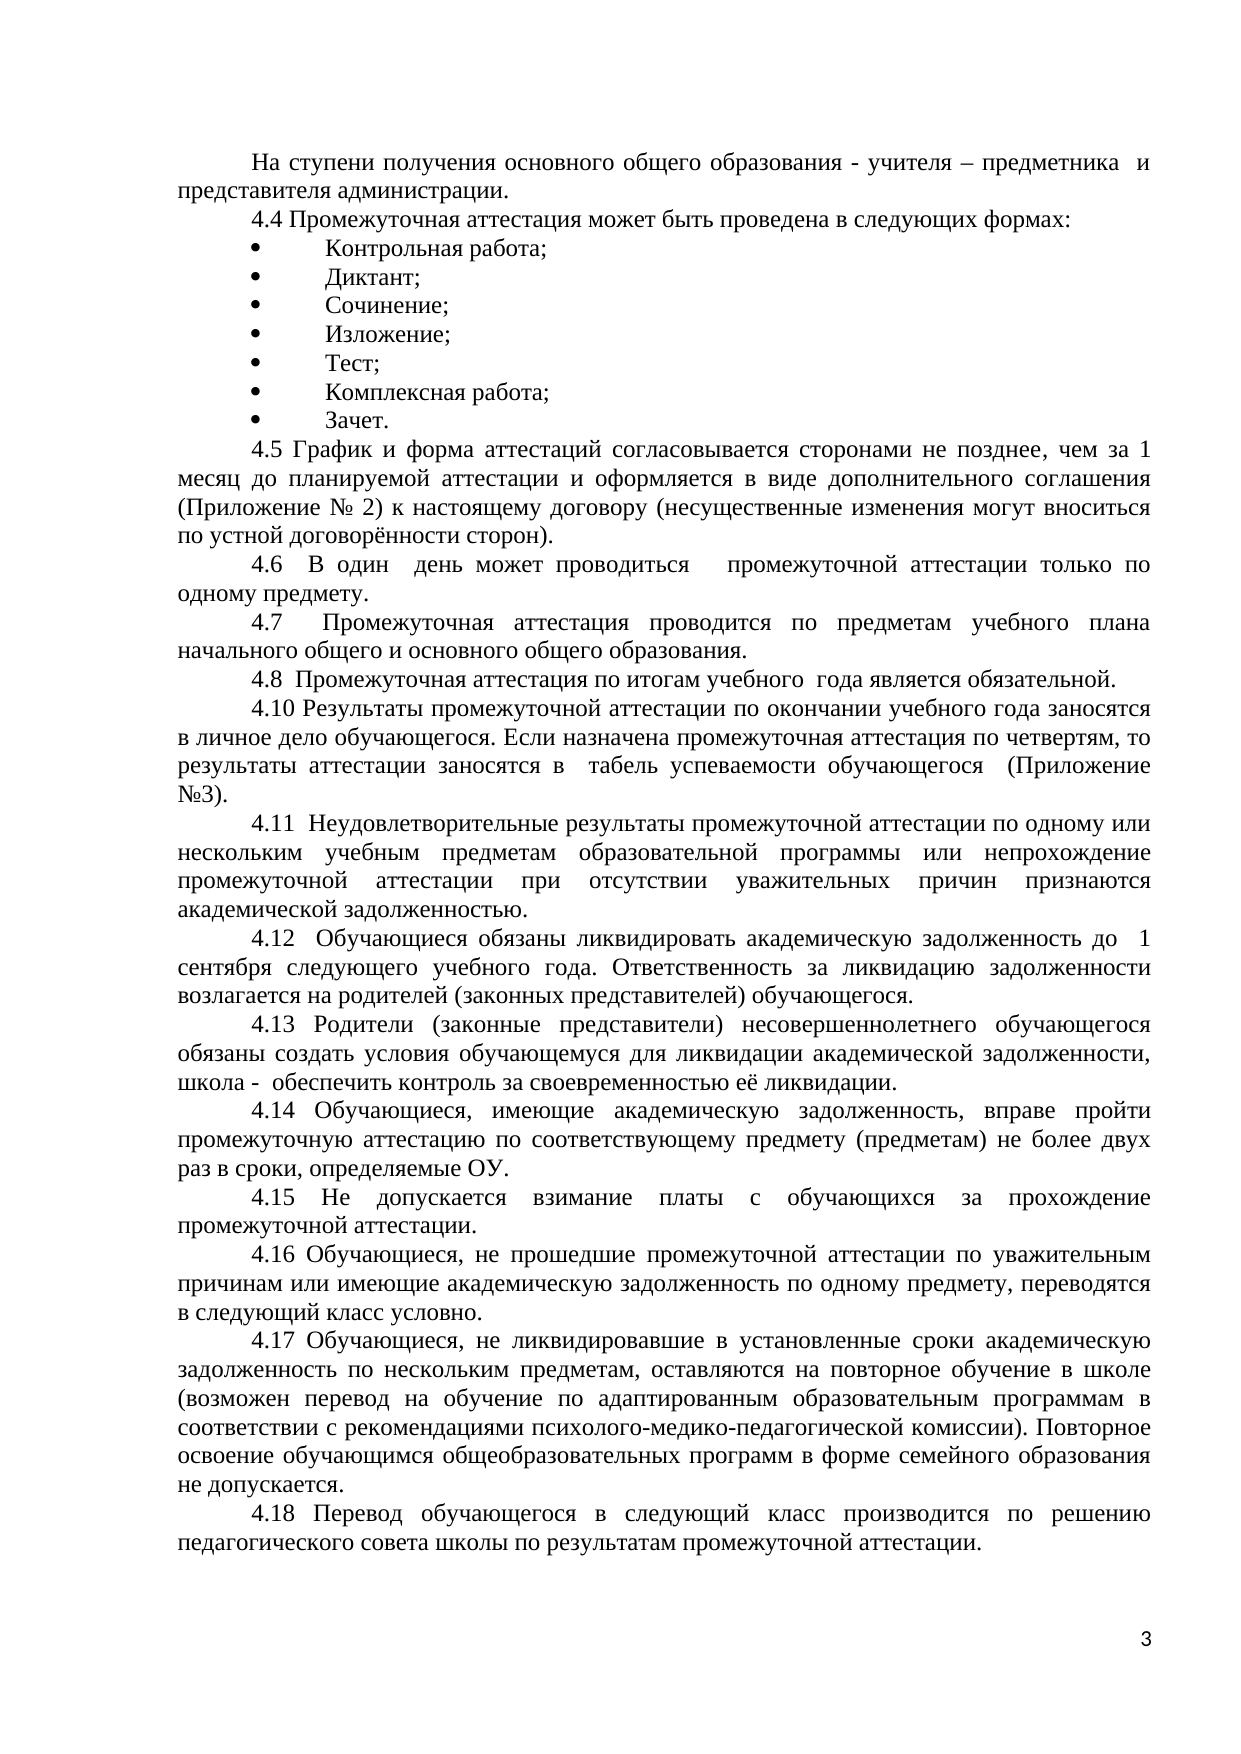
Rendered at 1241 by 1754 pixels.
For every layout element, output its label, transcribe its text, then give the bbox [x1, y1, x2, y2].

list Диктант; [177, 262, 1152, 291]
list 4.11 Неудовлетворительные результаты промежуточной аттестации по одному или нескольким учебным предметам образовательной программы или непрохождение промежуточной аттестации при отсутствии уважительных причин признаются академической задолженностью. [177, 808, 1152, 923]
list 4.8 Промежуточная аттестация по итогам учебного года является обязательной. [177, 664, 1152, 693]
list 4.16 Обучающиеся, не прошедшие промежуточной аттестации по уважительным причинам или имеющие академическую задолженность по одному предмету, переводятся в следующий класс условно. [177, 1239, 1152, 1326]
list На ступени получения основного общего образования - учителя – предметника и представителя администрации. [177, 147, 1152, 204]
list 4.17 Обучающиеся, не ликвидировавшие в установленные сроки академическую задолженность по нескольким предметам, оставляются на повторное обучение в школе (возможен перевод на обучение по адаптированным образовательным программам в соответствии с рекомендациями психолого-медико-педагогической комиссии). Повторное освоение обучающимся общеобразовательных программ в форме семейного образования не допускается. [177, 1326, 1152, 1498]
list 4.4 Промежуточная аттестация может быть проведена в следующих формах: [177, 204, 1152, 233]
list 4.12 Обучающиеся обязаны ликвидировать академическую задолженность до 1 сентября следующего учебного года. Ответственность за ликвидацию задолженности возлагается на родителей (законных представителей) обучающегося. [177, 923, 1152, 1009]
list Комплексная работа; [177, 377, 1152, 406]
text 4.5 График и форма аттестаций согласовывается сторонами не позднее, чем за 1 месяц до планируемой аттестации и оформляется в виде дополнительного соглашения (Приложение № 2) к настоящему договору (несущественные изменения могут вноситься по устной договорённости сторон). [177, 434, 1152, 549]
list Сочинение; [177, 291, 1152, 319]
text 4.6 В один день может проводиться промежуточной аттестации только по одному предмету. [177, 549, 1152, 607]
list 4.18 Перевод обучающегося в следующий класс производится по решению педагогического совета школы по результатам промежуточной аттестации. [177, 1498, 1152, 1556]
list 4.10 Результаты промежуточной аттестации по окончании учебного года заносятся в личное дело обучающегося. Если назначена промежуточная аттестация по четвертям, то результаты аттестации заносятся в табель успеваемости обучающегося (Приложение №3). [177, 693, 1152, 808]
list 4.14 Обучающиеся, имеющие академическую задолженность, вправе пройти промежуточную аттестацию по соответствующему предмету (предметам) не более двух раз в сроки, определяемые ОУ. [177, 1096, 1152, 1182]
list Контрольная работа; [177, 233, 1152, 262]
list Изложение; [177, 319, 1152, 348]
list Тест; [177, 348, 1152, 377]
list 4.15 Не допускается взимание платы с обучающихся за прохождение промежуточной аттестации. [177, 1182, 1152, 1239]
list 4.7 Промежуточная аттестация проводится по предметам учебного плана начального общего и основного общего образования. [177, 607, 1152, 664]
list 4.13 Родители (законные представители) несовершеннолетнего обучающегося обязаны создать условия обучающемуся для ликвидации академической задолженности, школа - обеспечить контроль за своевременностью её ликвидации. [177, 1009, 1152, 1096]
list Зачет. [177, 406, 1152, 434]
